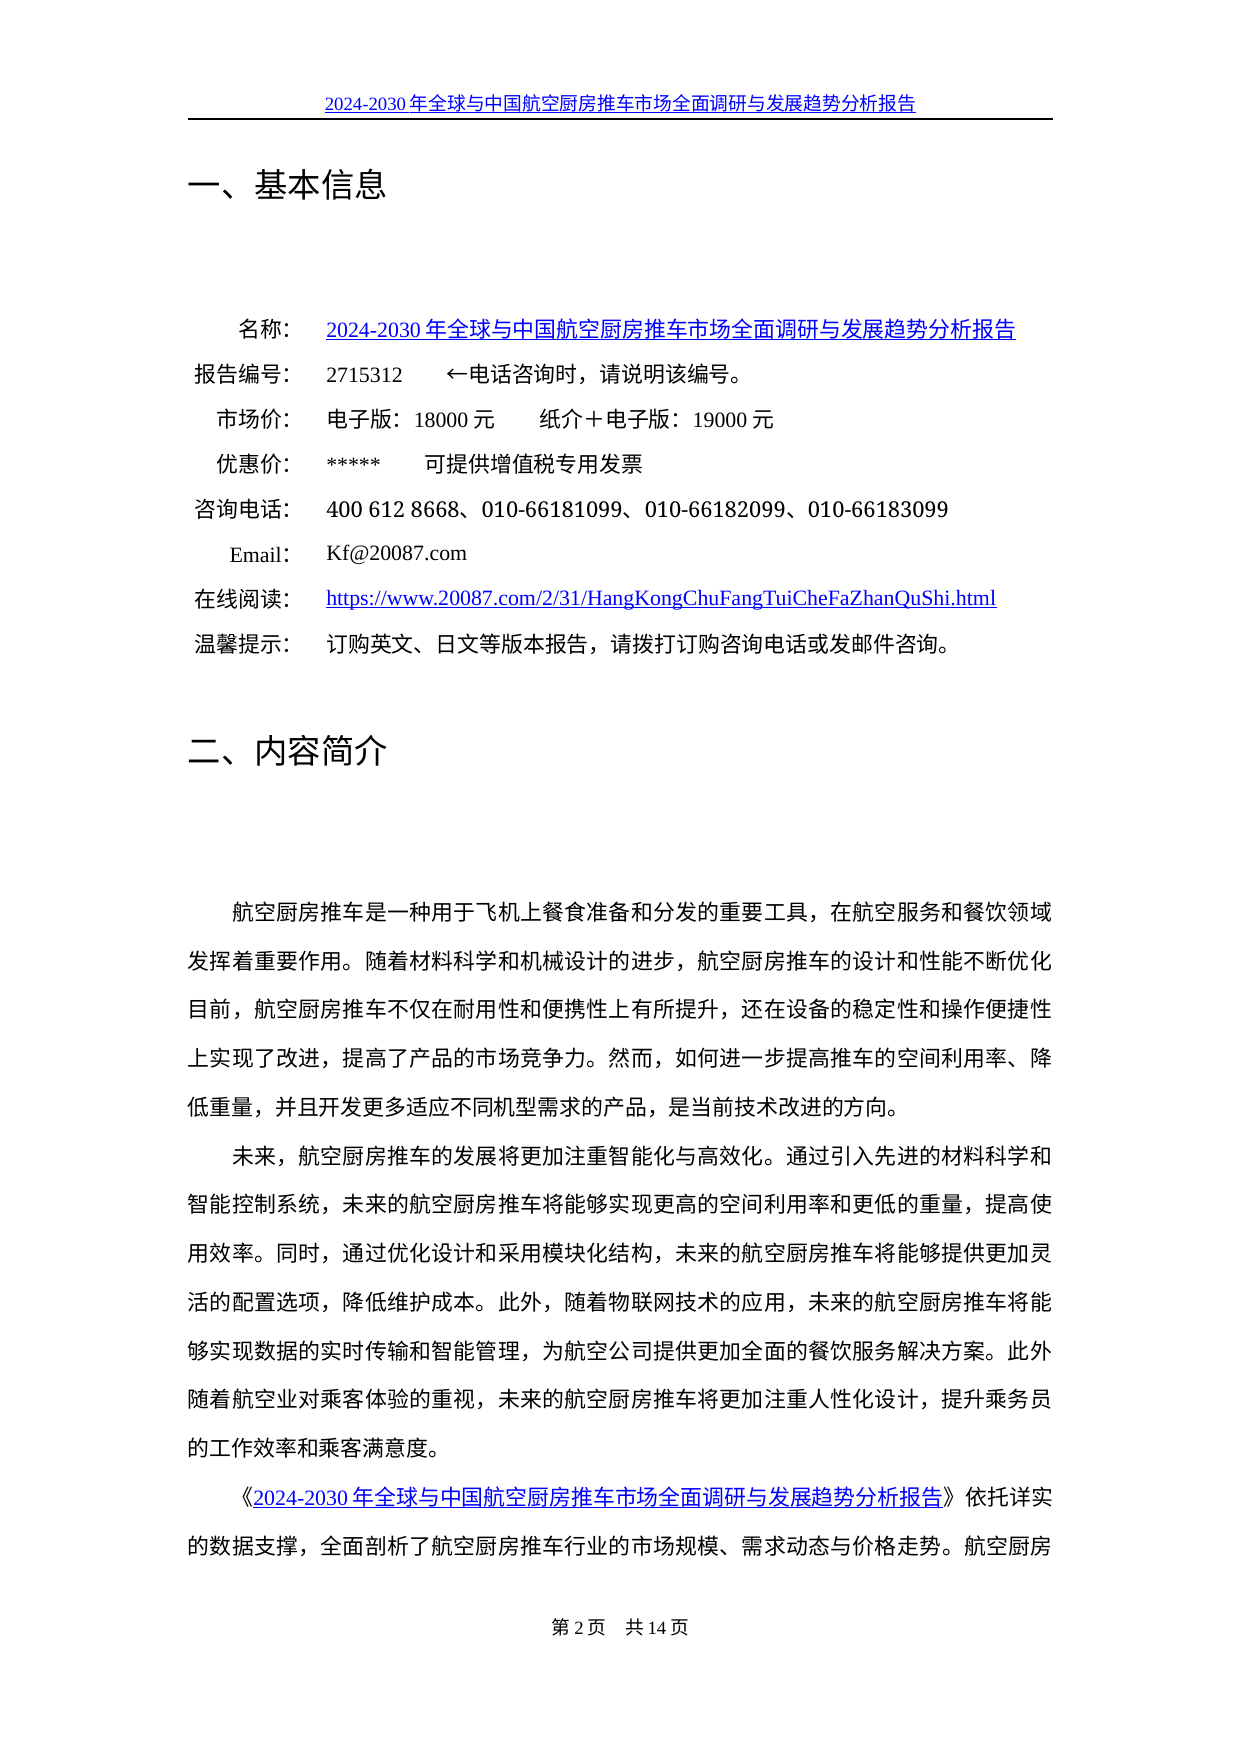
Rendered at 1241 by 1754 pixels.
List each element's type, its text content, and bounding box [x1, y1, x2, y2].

table_header 名称： [167, 312, 315, 357]
table_cell 温馨提示： [167, 627, 315, 672]
table_cell 报告编号： [167, 357, 315, 402]
table_cell Email： [167, 537, 315, 582]
title 一、基本信息 [187, 150, 1053, 215]
table_cell 订购英文、日文等版本报告，请拨打订购咨询电话或发邮件咨询。 [315, 627, 1073, 672]
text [187, 894, 1053, 1561]
table_cell 咨询电话： [167, 492, 315, 537]
table_cell 2715312 ←电话咨询时，请说明该编号。 [315, 357, 1073, 402]
table_cell Kf@20087.com [315, 537, 1073, 582]
table_header 2024-2030年全球与中国航空厨房推车市场全面调研与发展趋势分析报告 [315, 312, 1073, 357]
table_cell 电子版：18000 元 纸介＋电子版：19000 元 [315, 402, 1073, 447]
table_cell 在线阅读： [167, 582, 315, 627]
table_cell ***** 可提供增值税专用发票 [315, 447, 1073, 492]
table_cell [315, 582, 1073, 627]
table_cell 市场价： [167, 402, 315, 447]
table_cell 400 612 8668、010-66181099、010-66182099、010-66183099 [315, 492, 1073, 537]
title 二、内容简介 [187, 717, 1053, 782]
table_cell 优惠价： [167, 447, 315, 492]
